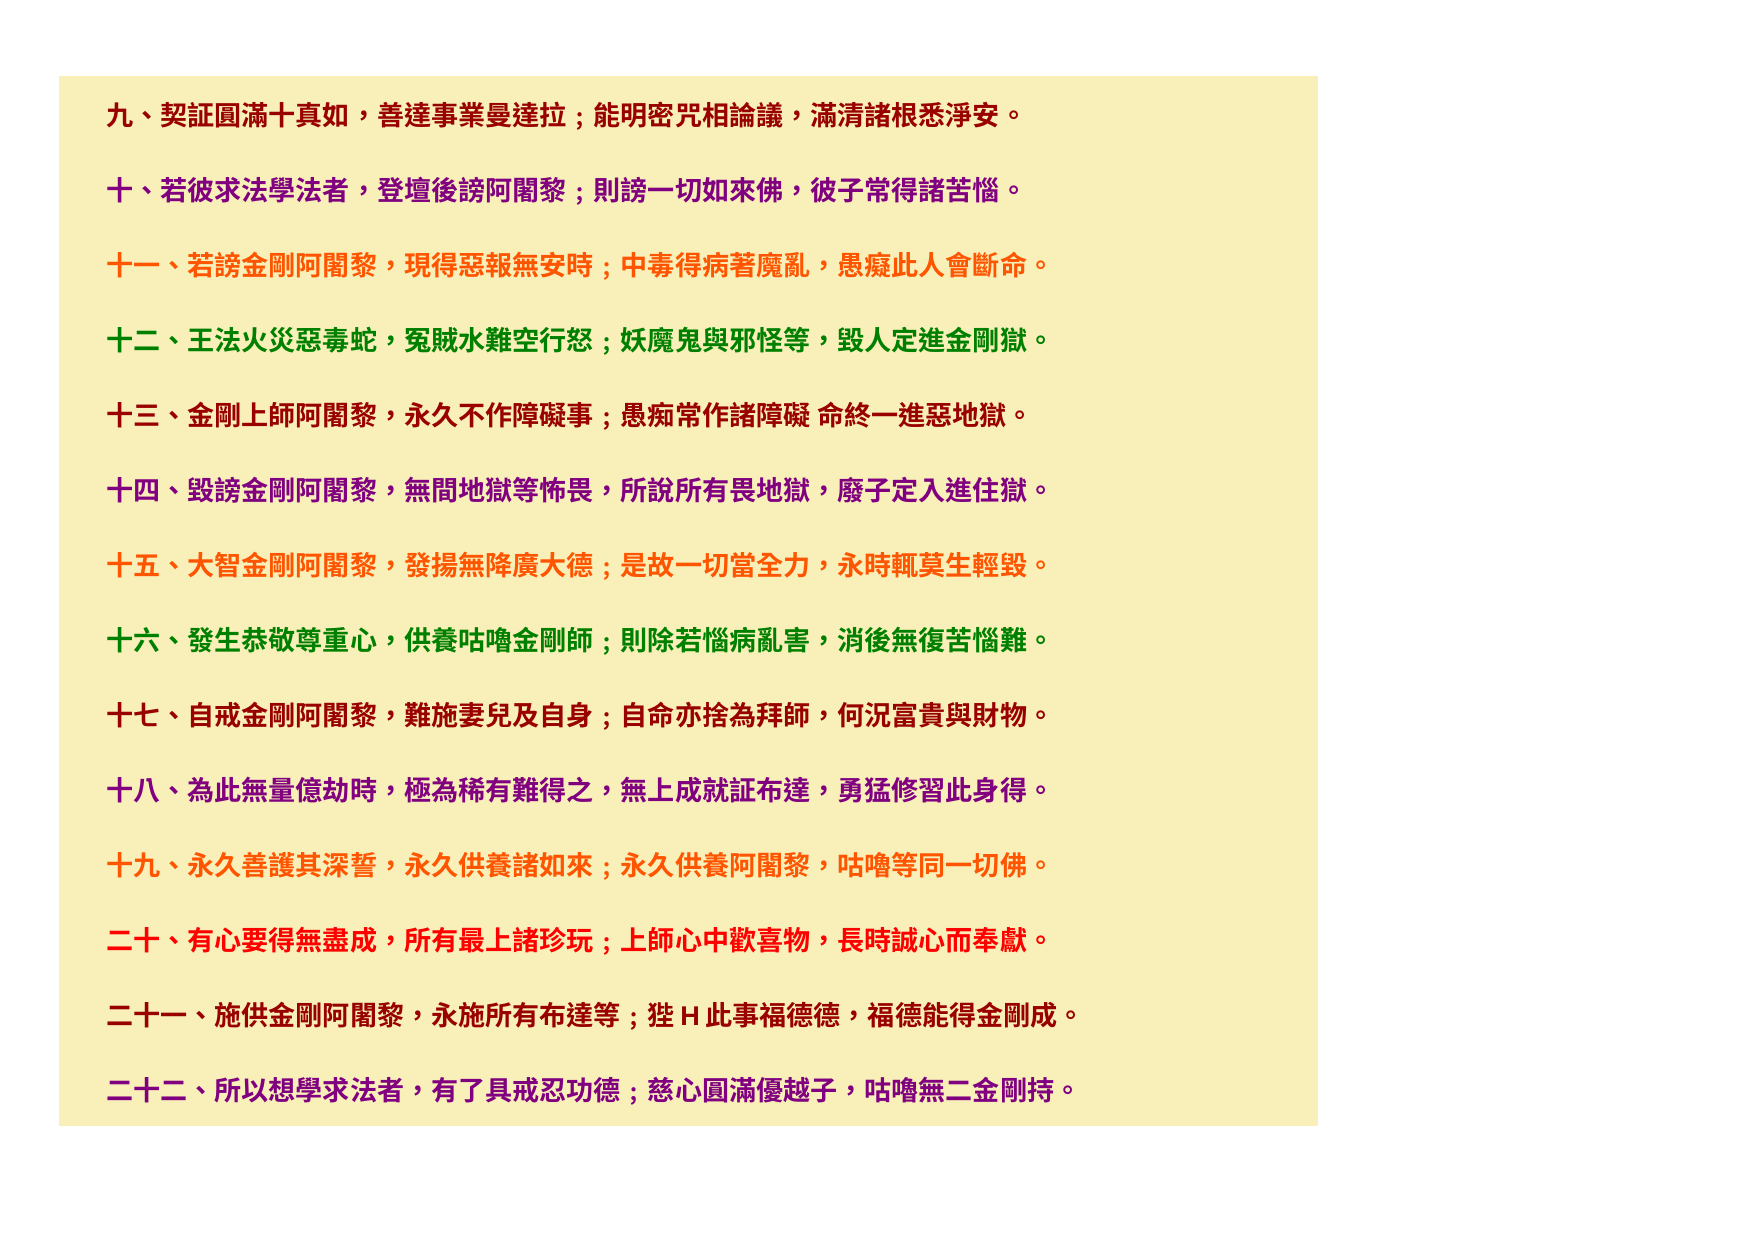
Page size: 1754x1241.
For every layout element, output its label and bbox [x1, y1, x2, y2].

table_cell [59, 76, 1318, 1126]
